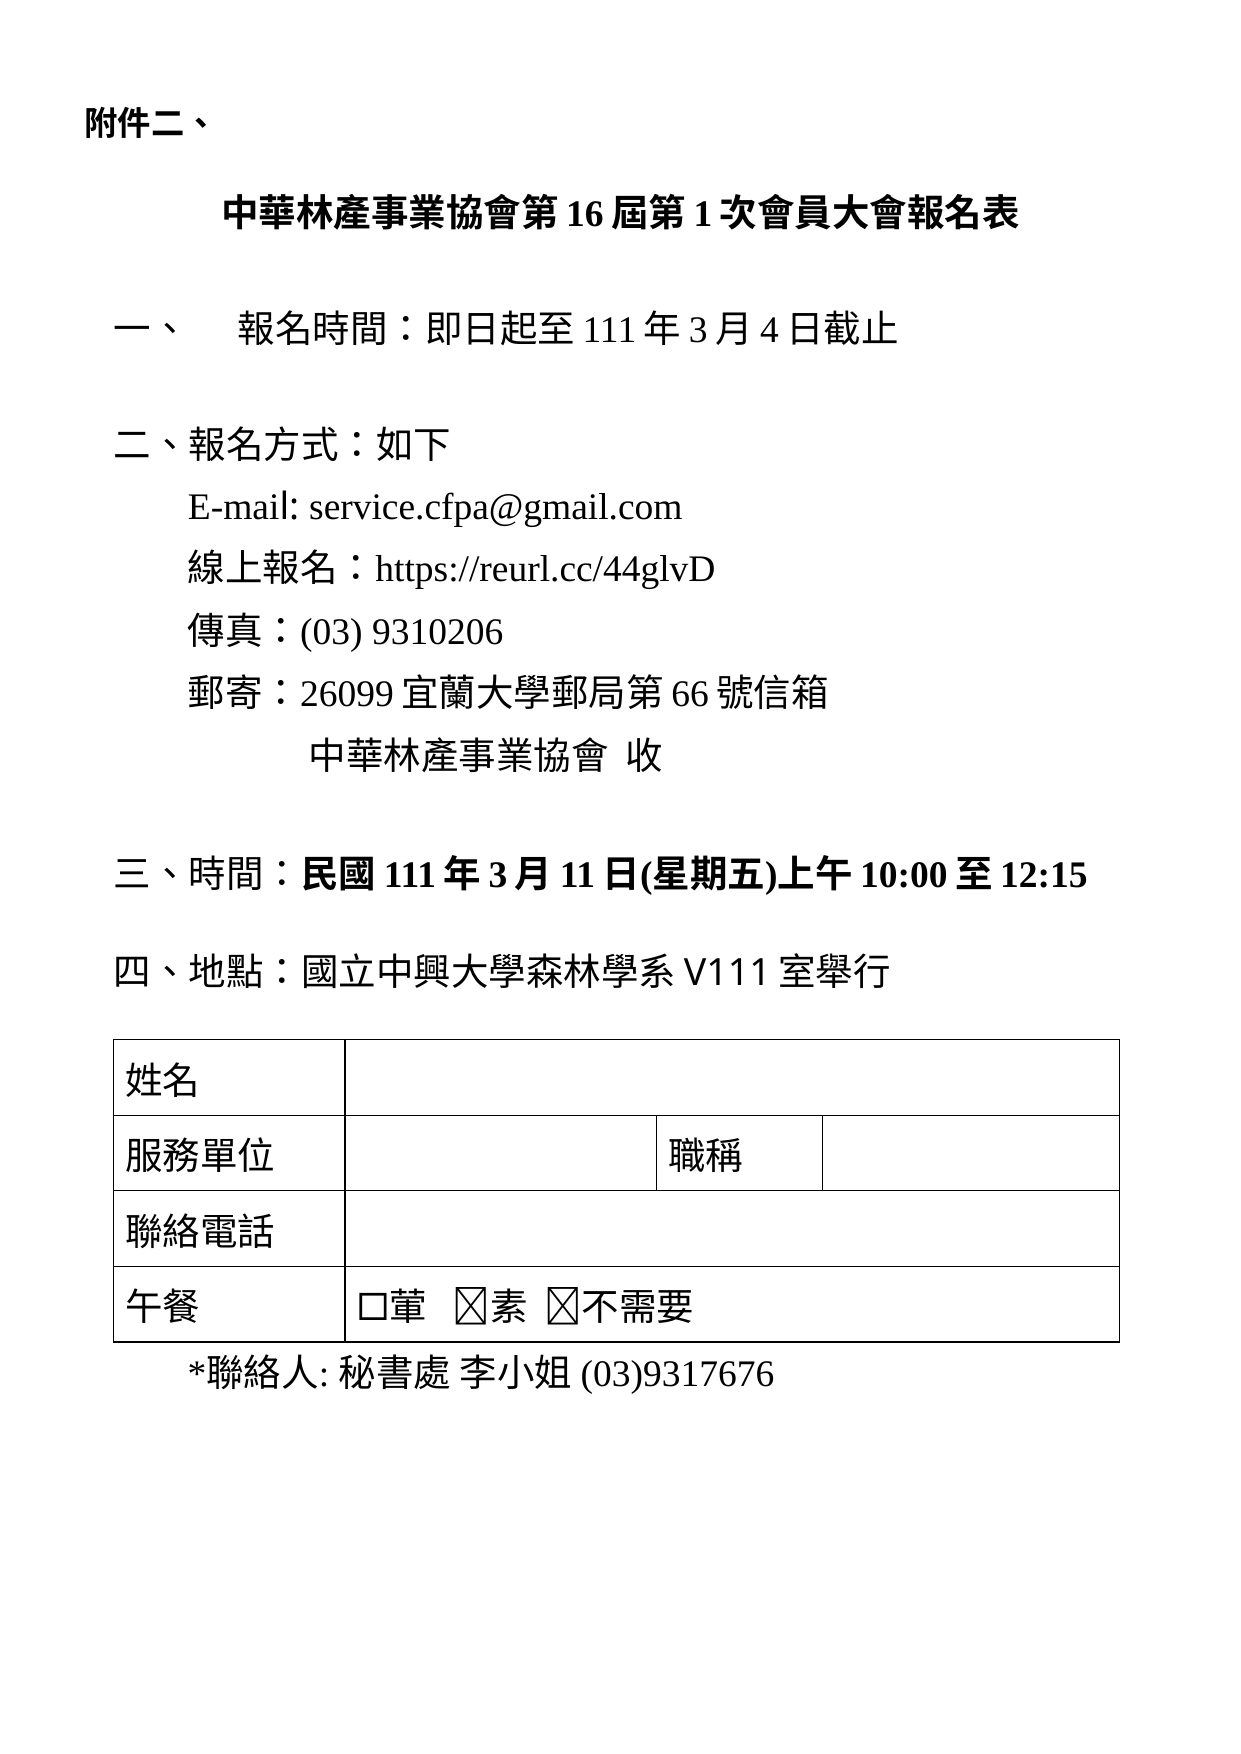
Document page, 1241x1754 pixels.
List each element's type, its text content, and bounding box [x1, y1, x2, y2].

text 四、地點：國立中興大學森林學系V111室舉行 [114, 942, 1053, 996]
text 二、報名方式：如下 [114, 415, 1053, 469]
text 傳真：(03) 9310206 [187, 594, 1053, 657]
list 報名時間：即日起至111年3月4日截止 [114, 299, 1053, 353]
text 中華林產事業協會第16屆第1次會員大會報名表 [187, 183, 1053, 237]
table_cell 服務單位 [114, 1116, 344, 1190]
table_cell 午餐 [114, 1267, 344, 1341]
text 附件二、 [84, 96, 1053, 144]
text *聯絡人: 秘書處 李小姐 (03)9317676 [187, 1343, 1053, 1397]
text 中華林產事業協會 收 [187, 719, 1053, 782]
table_cell 聯絡電話 [114, 1191, 344, 1266]
text E-mail: service.cfpa@gmail.com [188, 469, 1053, 532]
table_header 姓名 [114, 1040, 344, 1115]
table_cell [346, 1191, 1119, 1266]
text 線上報名：https://reurl.cc/44glvD [188, 532, 1053, 594]
table_cell [346, 1116, 656, 1190]
table_cell 職稱 [657, 1116, 822, 1190]
table_header [346, 1040, 1119, 1115]
table_cell 葷 素 不需要 [346, 1267, 1119, 1341]
table_cell [823, 1116, 1119, 1190]
text 郵寄：26099宜蘭大學郵局第66號信箱 [187, 657, 1053, 719]
text 三、時間：民國111年3月11日(星期五)上午10:00至12:15 [114, 844, 1132, 899]
